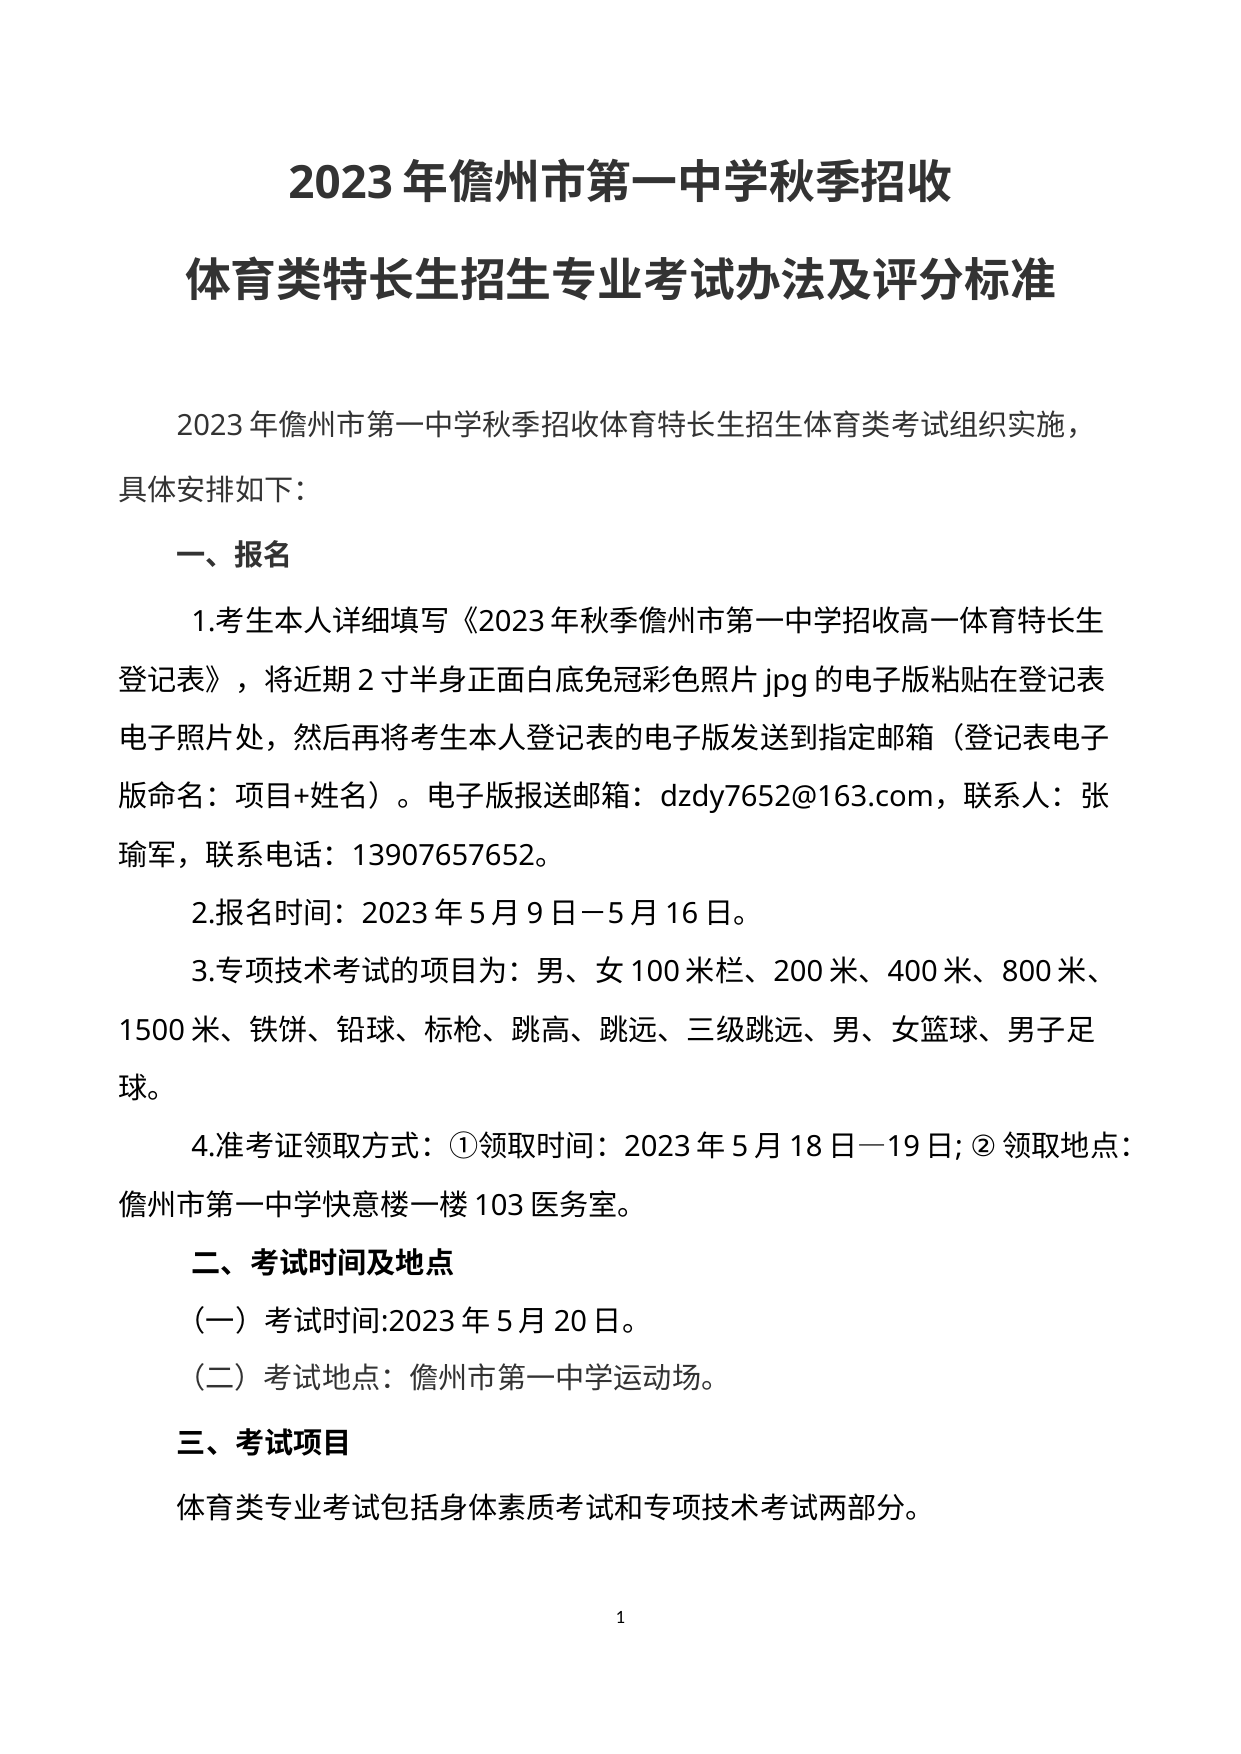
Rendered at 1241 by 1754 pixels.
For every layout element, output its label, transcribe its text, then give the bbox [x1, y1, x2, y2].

list 2023年儋州市第一中学秋季招收体育特长生招生体育类考试组织实施，具体安排如下： [118, 390, 1122, 520]
text 二、考试时间及地点 [118, 1227, 1122, 1285]
list 2023年儋州市第一中学秋季招收 [118, 130, 1122, 228]
text 三、考试项目 [118, 1408, 1122, 1473]
text （二）考试地点：儋州市第一中学运动场。 [176, 1343, 1122, 1408]
text 体育类专业考试包括身体素质考试和专项技术考试两部分。 [118, 1473, 1122, 1538]
list 体育类特长生招生专业考试办法及评分标准 [118, 228, 1122, 325]
text 2.报名时间：2023年5月9日－5月16日。 [118, 877, 1122, 935]
text 4.准考证领取方式：①领取时间：2023年5月18日—19日; ②领取地点：儋州市第一中学快意楼一楼103医务室。 [118, 1110, 1122, 1227]
text 3.专项技术考试的项目为：男、女100米栏、200米、400米、800米、1500米、铁饼、铅球、标枪、跳高、跳远、三级跳远、男、女篮球、男子足球。 [118, 935, 1122, 1110]
text 1.考生本人详细填写《2023年秋季儋州市第一中学招收高一体育特长生登记表》，将近期2寸半身正面白底免冠彩色照片jpg的电子版粘贴在登记表电子照片处，然后再将考生本人登记表的电子版发送到指定邮箱（登记表电子版命名：项目+姓名）。电子版报送邮箱：dzdy7652@163.com，联系人：张瑜军，联系电话：13907657652。 [118, 585, 1122, 877]
text 一、报名 [176, 520, 1122, 585]
text （一）考试时间:2023年5月20日。 [118, 1285, 1122, 1343]
